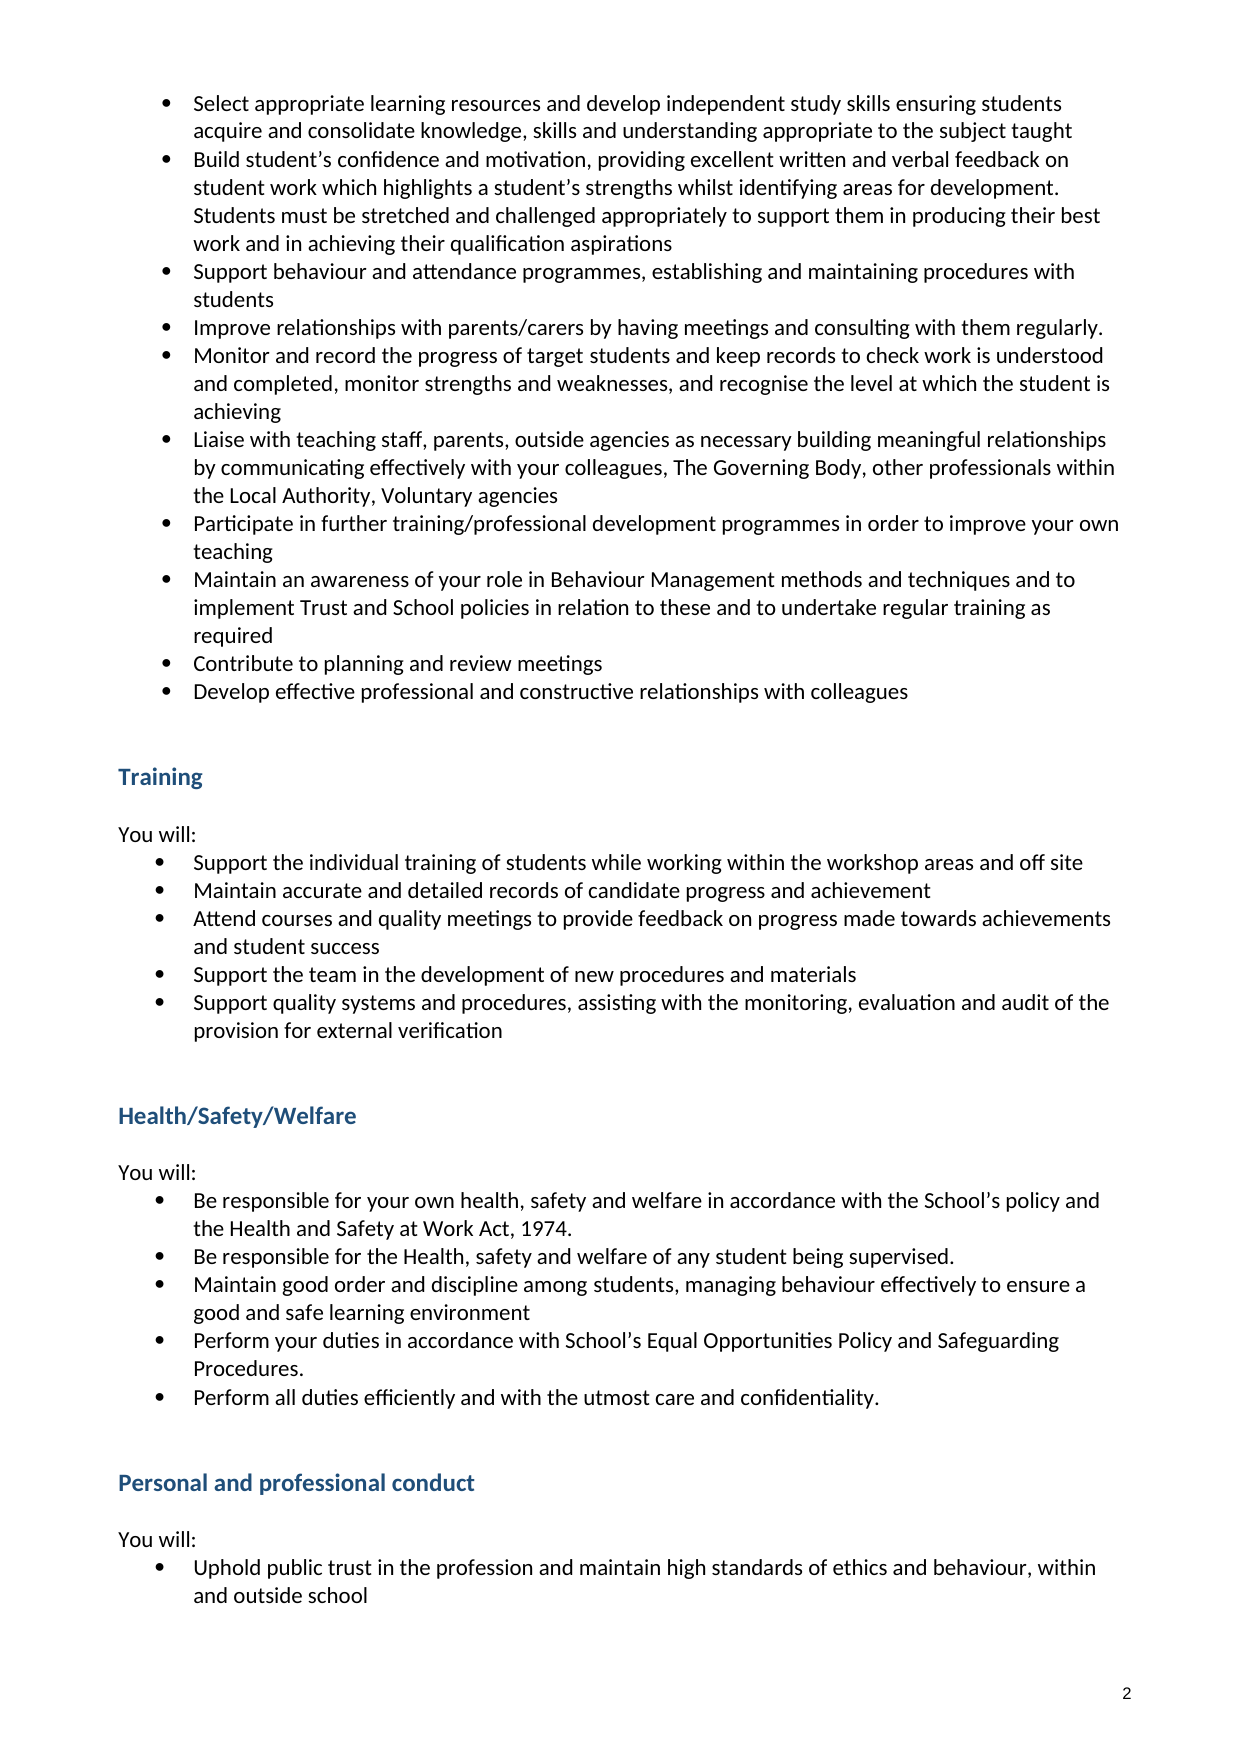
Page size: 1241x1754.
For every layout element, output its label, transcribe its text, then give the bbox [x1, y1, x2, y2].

list Participate in further training/professional development programmes in order to improve your own teaching [162, 509, 1122, 565]
list Be responsible for your own health, safety and welfare in accordance with the School’s policy and the Health and Safety at Work Act, 1974. [156, 1186, 1122, 1242]
list Maintain good order and discipline among students, managing behaviour effectively to ensure a good and safe learning environment [156, 1271, 1122, 1327]
text Personal and professional conduct [118, 1467, 1122, 1497]
text Health/Safety/Welfare [118, 1100, 1122, 1130]
list Support behaviour and attendance programmes, establishing and maintaining procedures with students [162, 257, 1122, 313]
list Contribute to planning and review meetings [162, 649, 1122, 677]
list Support the individual training of students while working within the workshop areas and off site [156, 848, 1122, 876]
list Maintain an awareness of your role in Behaviour Management methods and techniques and to implement Trust and School policies in relation to these and to undertake regular training as required [162, 565, 1122, 649]
list Uphold public trust in the profession and maintain high standards of ethics and behaviour, within and outside school [156, 1553, 1122, 1609]
text Training [118, 761, 1122, 792]
list Attend courses and quality meetings to provide feedback on progress made towards achievements and student success [156, 904, 1122, 960]
list Liaise with teaching staff, parents, outside agencies as necessary building meaningful relationships by communicating effectively with your colleagues, The Governing Body, other professionals within the Local Authority, Voluntary agencies [162, 425, 1122, 509]
list Support the team in the development of new procedures and materials [156, 960, 1122, 988]
text You will: [118, 1525, 1122, 1553]
list Develop effective professional and constructive relationships with colleagues [162, 677, 1122, 705]
list Monitor and record the progress of target students and keep records to check work is understood and completed, monitor strengths and weaknesses, and recognise the level at which the student is achieving [162, 341, 1122, 425]
list Be responsible for the Health, safety and welfare of any student being supervised. [156, 1242, 1122, 1271]
list Select appropriate learning resources and develop independent study skills ensuring students acquire and consolidate knowledge, skills and understanding appropriate to the subject taught [162, 89, 1122, 145]
list Maintain accurate and detailed records of candidate progress and achievement [156, 876, 1122, 904]
list Build student’s confidence and motivation, providing excellent written and verbal feedback on student work which highlights a student’s strengths whilst identifying areas for development. Students must be stretched and challenged appropriately to support them in producing their best work and in achieving their qualification aspirations [162, 145, 1122, 257]
list Perform your duties in accordance with School’s Equal Opportunities Policy and Safeguarding Procedures. [156, 1327, 1122, 1383]
list Improve relationships with parents/carers by having meetings and consulting with them regularly. [162, 313, 1122, 341]
text You will: [118, 1158, 1122, 1186]
list Perform all duties efficiently and with the utmost care and confidentiality. [156, 1383, 1122, 1411]
list Support quality systems and procedures, assisting with the monitoring, evaluation and audit of the provision for external verification [156, 988, 1122, 1044]
text You will: [118, 820, 1122, 848]
